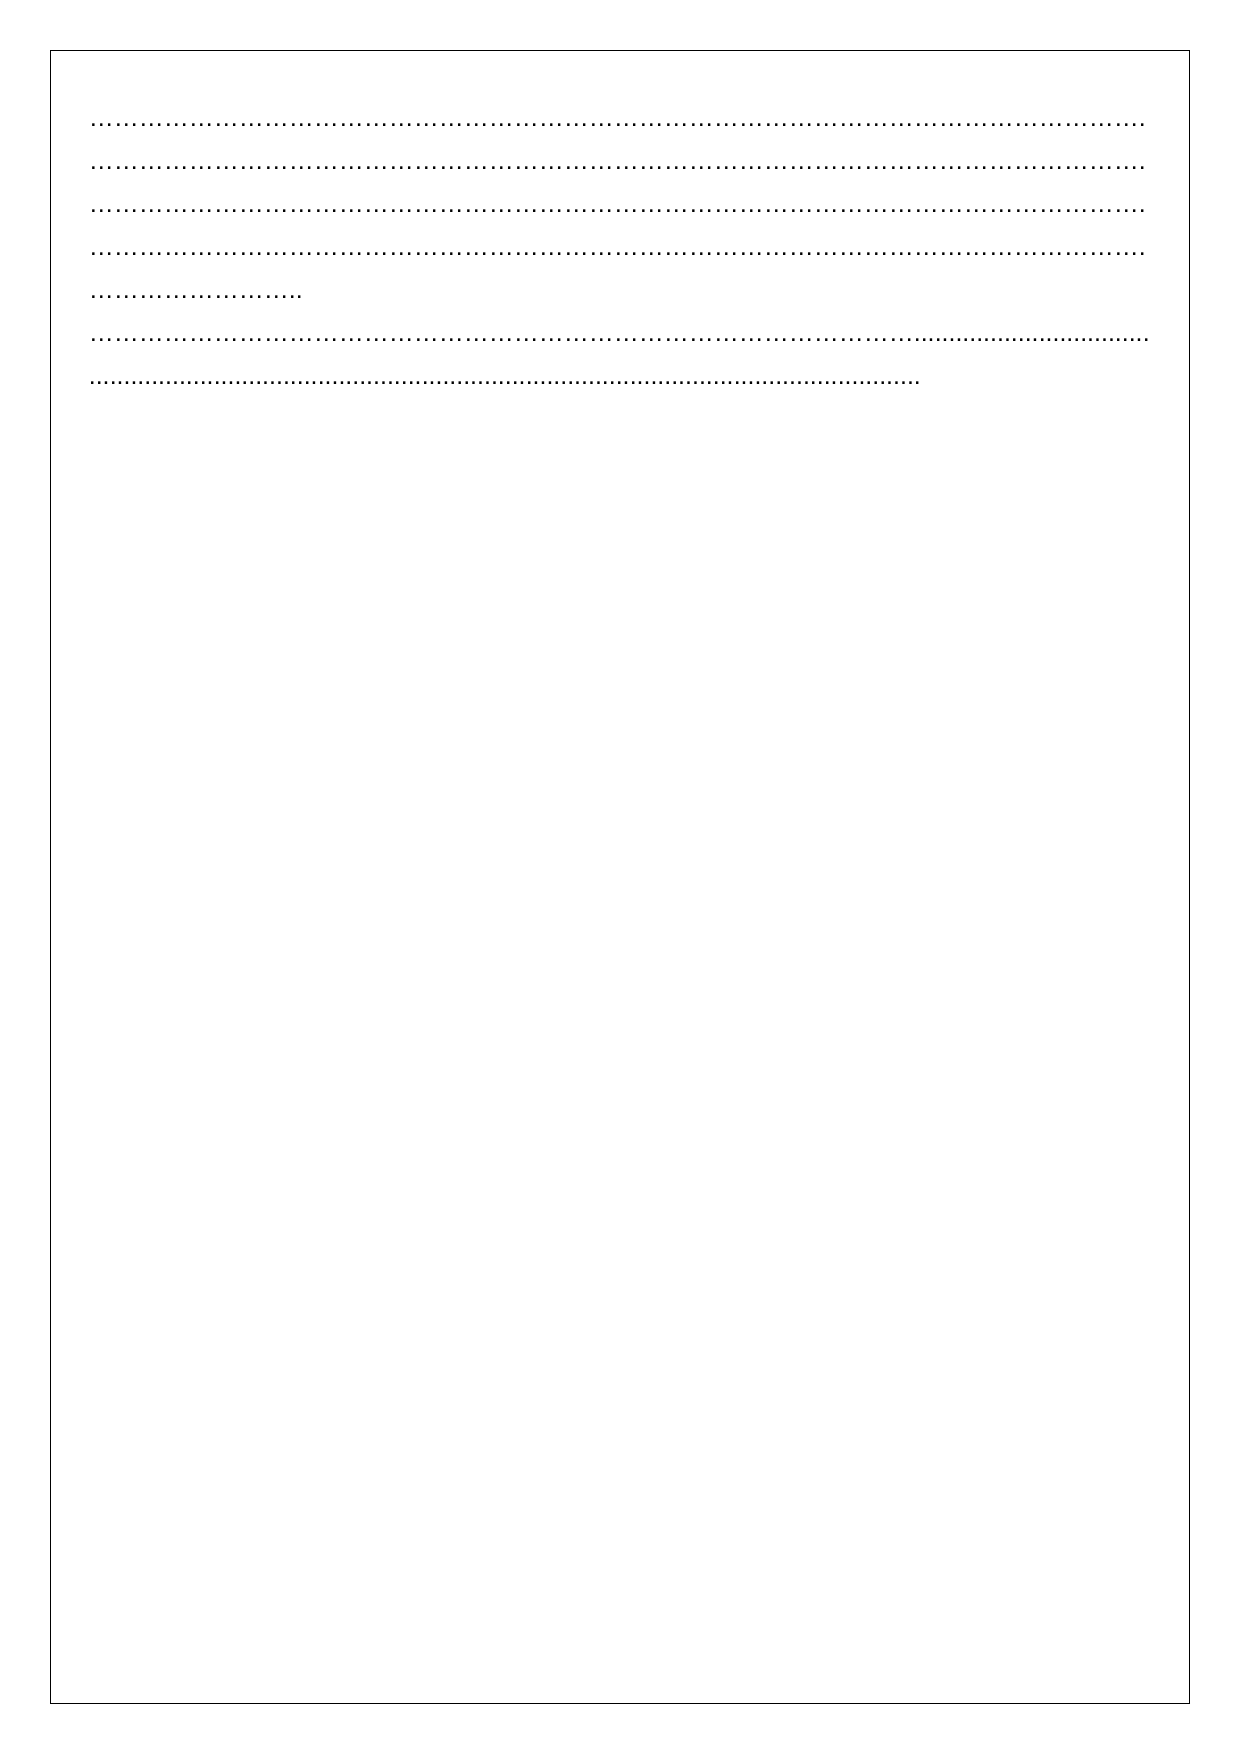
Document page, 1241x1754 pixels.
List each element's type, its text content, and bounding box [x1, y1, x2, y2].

text ……………………………………………………………………………………………………………….……………………………………………………………………………………………………………….……………………………………………………………………………………………………………….……………………………………………………………………………………………………………….……………………..……………………………………………………………………………………….......................................................................................................................................................... [89, 103, 1152, 390]
